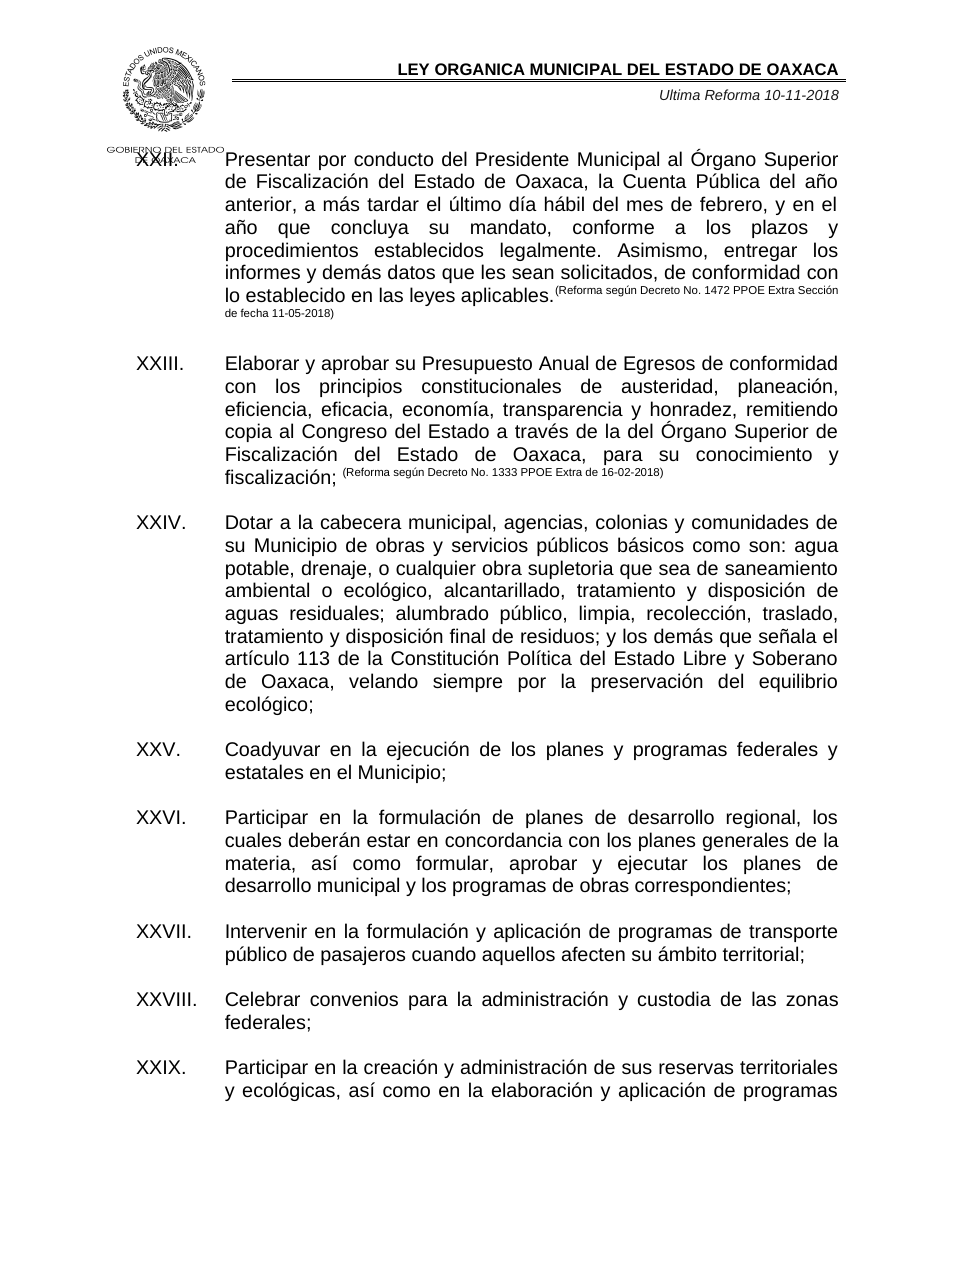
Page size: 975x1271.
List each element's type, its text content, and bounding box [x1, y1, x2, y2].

list Celebrar convenios para la administración y custodia de las zonas federales; [136, 988, 839, 1033]
list Coadyuvar en la ejecución de los planes y programas federales y estatales en el Municipio; [136, 738, 839, 783]
list Intervenir en la formulación y aplicación de programas de transporte público de pasajeros cuando aquellos afecten su ámbito territorial; [136, 920, 839, 965]
list Participar en la formulación de planes de desarrollo regional, los cuales deberán estar en concordancia con los planes generales de la materia, así como formular, aprobar y ejecutar los planes de desarrollo municipal y los programas de obras correspondientes; [136, 806, 839, 897]
list Presentar por conducto del Presidente Municipal al Órgano Superior de Fiscalización del Estado de Oaxaca, la Cuenta Pública del año anterior, a más tardar el último día hábil del mes de febrero, y en el año que concluya su mandato, conforme a los plazos y procedimientos establecidos legalmente. Asimismo, entregar los informes y demás datos que les sean solicitados, de conformidad con lo establecido en las leyes aplicables.(Reforma según Decreto No. 1472 PPOE Extra Sección de fecha 11-05-2018) [136, 148, 839, 329]
picture [104, 44, 227, 166]
list Elaborar y aprobar su Presupuesto Anual de Egresos de conformidad con los principios constitucionales de austeridad, planeación, eficiencia, eficacia, economía, transparencia y honradez, remitiendo copia al Congreso del Estado a través de la del Órgano Superior de Fiscalización del Estado de Oaxaca, para su conocimiento y fiscalización; (Reforma según Decreto No. 1333 PPOE Extra de 16-02-2018) [136, 352, 839, 488]
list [136, 1056, 839, 1101]
list Dotar a la cabecera municipal, agencias, colonias y comunidades de su Municipio de obras y servicios públicos básicos como son: agua potable, drenaje, o cualquier obra supletoria que sea de saneamiento ambiental o ecológico, alcantarillado, tratamiento y disposición de aguas residuales; alumbrado público, limpia, recolección, traslado, tratamiento y disposición final de residuos; y los demás que señala el artículo 113 de la Constitución Política del Estado Libre y Soberano de Oaxaca, velando siempre por la preservación del equilibrio ecológico; [136, 511, 839, 715]
